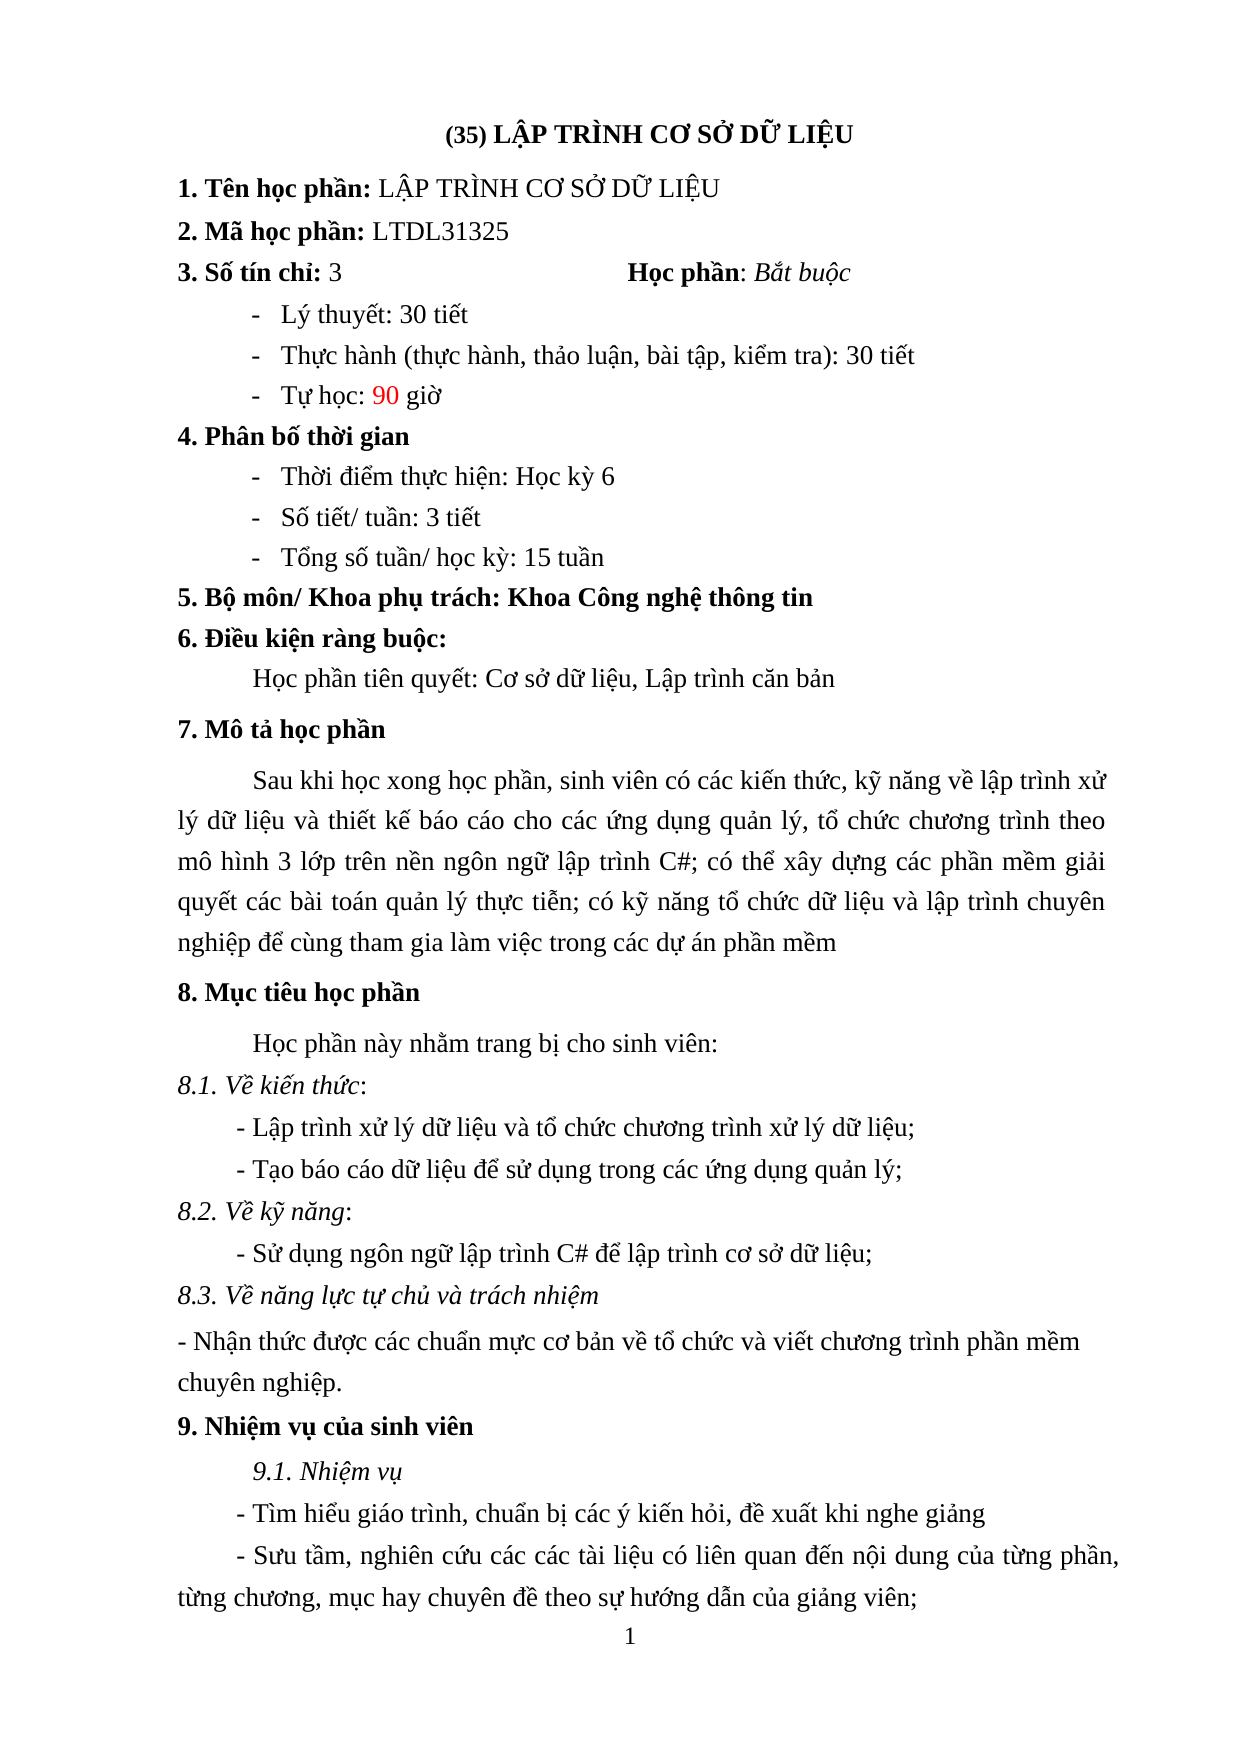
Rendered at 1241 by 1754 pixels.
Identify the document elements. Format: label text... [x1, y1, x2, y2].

list 2. Mã học phần: LTDL31325 [177, 214, 1122, 246]
text - Lập trình xử lý dữ liệu và tổ chức chương trình xử lý dữ liệu; [177, 1111, 1122, 1142]
list Tổng số tuần/ học kỳ: 15 tuần [251, 541, 1122, 572]
text Học phần tiên quyết: Cơ sở dữ liệu, Lập trình căn bản [177, 662, 1107, 693]
text 7. Mô tả học phần [177, 713, 1107, 744]
list Thực hành (thực hành, thảo luận, bài tập, kiểm tra): 30 tiết [251, 339, 1122, 370]
list Thời điểm thực hiện: Học kỳ 6 [251, 460, 1122, 491]
text - Sử dụng ngôn ngữ lập trình C# để lập trình cơ sở dữ liệu; [177, 1237, 1122, 1268]
text Sau khi học xong học phần, sinh viên có các kiến thức, kỹ năng về lập trình xử lý dữ liệu và thiết kế báo cáo cho các ứng dụng quản lý, tổ chức chương trình theo mô hình 3 lớp trên nền ngôn ngữ lập trình C#; có thể xây dựng các phần mềm giải quyết các bài toán quản lý thực tiễn; có kỹ năng tổ chức dữ liệu và lập trình chuyên nghiệp để cùng tham gia làm việc trong các dự án phần mềm [177, 764, 1107, 957]
text 8.1. Về kiến thức: [177, 1069, 1122, 1100]
text 5. Bộ môn/ Khoa phụ trách: Khoa Công nghệ thông tin [177, 581, 1107, 613]
list 1. Tên học phần: LẬP TRÌNH CƠ SỞ DỮ LIỆU [177, 173, 1122, 204]
text - Tạo báo cáo dữ liệu để sử dụng trong các ứng dụng quản lý; [177, 1153, 1122, 1184]
text 9.1. Nhiệm vụ [177, 1455, 1122, 1486]
text - Nhận thức được các chuẩn mực cơ bản về tổ chức và viết chương trình phần mềm chuyên nghiệp. [177, 1325, 1122, 1397]
text - Tìm hiểu giáo trình, chuẩn bị các ý kiến hỏi, đề xuất khi nghe giảng [177, 1497, 1122, 1528]
text 8.2. Về kỹ năng: [177, 1195, 1122, 1226]
text 8. Mục tiêu học phần [177, 976, 1107, 1008]
list 3. Số tín chỉ: 3 Học phần: Bắt buộc [177, 257, 1122, 288]
list Lý thuyết: 30 tiết [251, 298, 1122, 330]
list Số tiết/ tuần: 3 tiết [251, 501, 1122, 532]
text (35) LẬP TRÌNH CƠ SỞ DỮ LIỆU [177, 118, 1122, 149]
text 4. Phân bố thời gian [177, 420, 1107, 451]
text 9. Nhiệm vụ của sinh viên [177, 1410, 1122, 1441]
text 6. Điều kiện ràng buộc: [177, 622, 1107, 653]
list Tự học: 90 giờ [251, 379, 1122, 411]
text - Sưu tầm, nghiên cứu các các tài liệu có liên quan đến nội dung của từng phần, từng chương, mục hay chuyên đề theo sự hướng dẫn của giảng viên; [177, 1539, 1122, 1612]
text Học phần này nhằm trang bị cho sinh viên: [177, 1027, 1122, 1058]
text 8.3. Về năng lực tự chủ và trách nhiệm [177, 1279, 1122, 1310]
